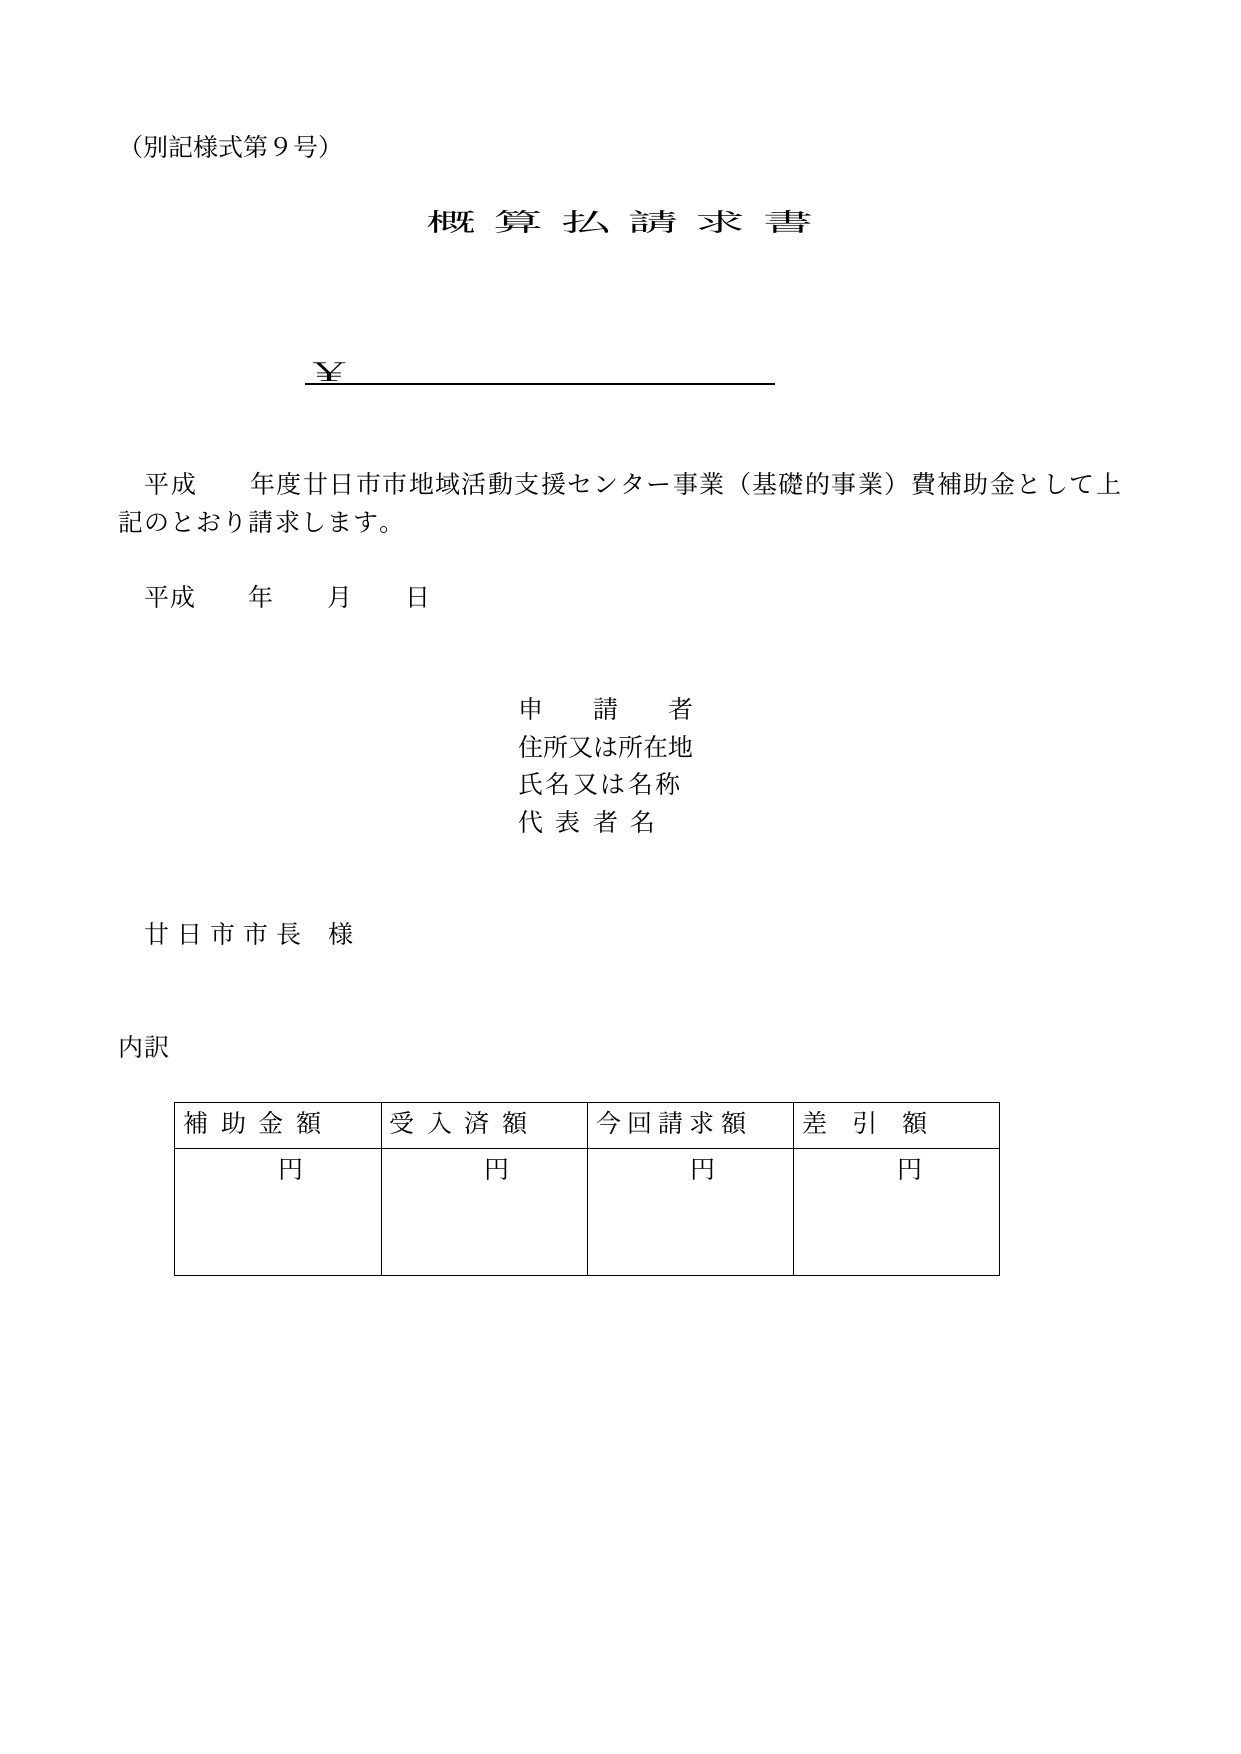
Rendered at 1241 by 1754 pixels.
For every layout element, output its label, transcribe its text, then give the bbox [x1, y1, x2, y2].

text ￥ [118, 352, 1122, 389]
text 代表者名 [118, 802, 1122, 839]
text 平成 年度廿日市市地域活動支援センター事業（基礎的事業）費補助金として上記のとおり請求します。 [118, 464, 1122, 539]
text 申 請 者 [118, 689, 1122, 727]
text 廿 日 市 市 長 様 [118, 914, 1122, 952]
text 内訳 [118, 1027, 1122, 1064]
text 平成 年 月 日 [118, 577, 1122, 614]
table_cell 円 [794, 1149, 999, 1275]
table_cell 円 [588, 1149, 793, 1275]
table_header 補助金額 [175, 1103, 381, 1148]
table_cell 円 [175, 1149, 381, 1275]
text 氏名又は名称 [118, 764, 1122, 802]
text 概 算 払 請 求 書 [118, 202, 1122, 239]
table_header 差引額 [794, 1103, 999, 1148]
text （別記様式第９号） [118, 127, 1122, 164]
table_header 今回請求額 [588, 1103, 793, 1148]
text 住所又は所在地 [118, 727, 1122, 764]
table_cell 円 [382, 1149, 587, 1275]
table_header 受入済額 [382, 1103, 587, 1148]
